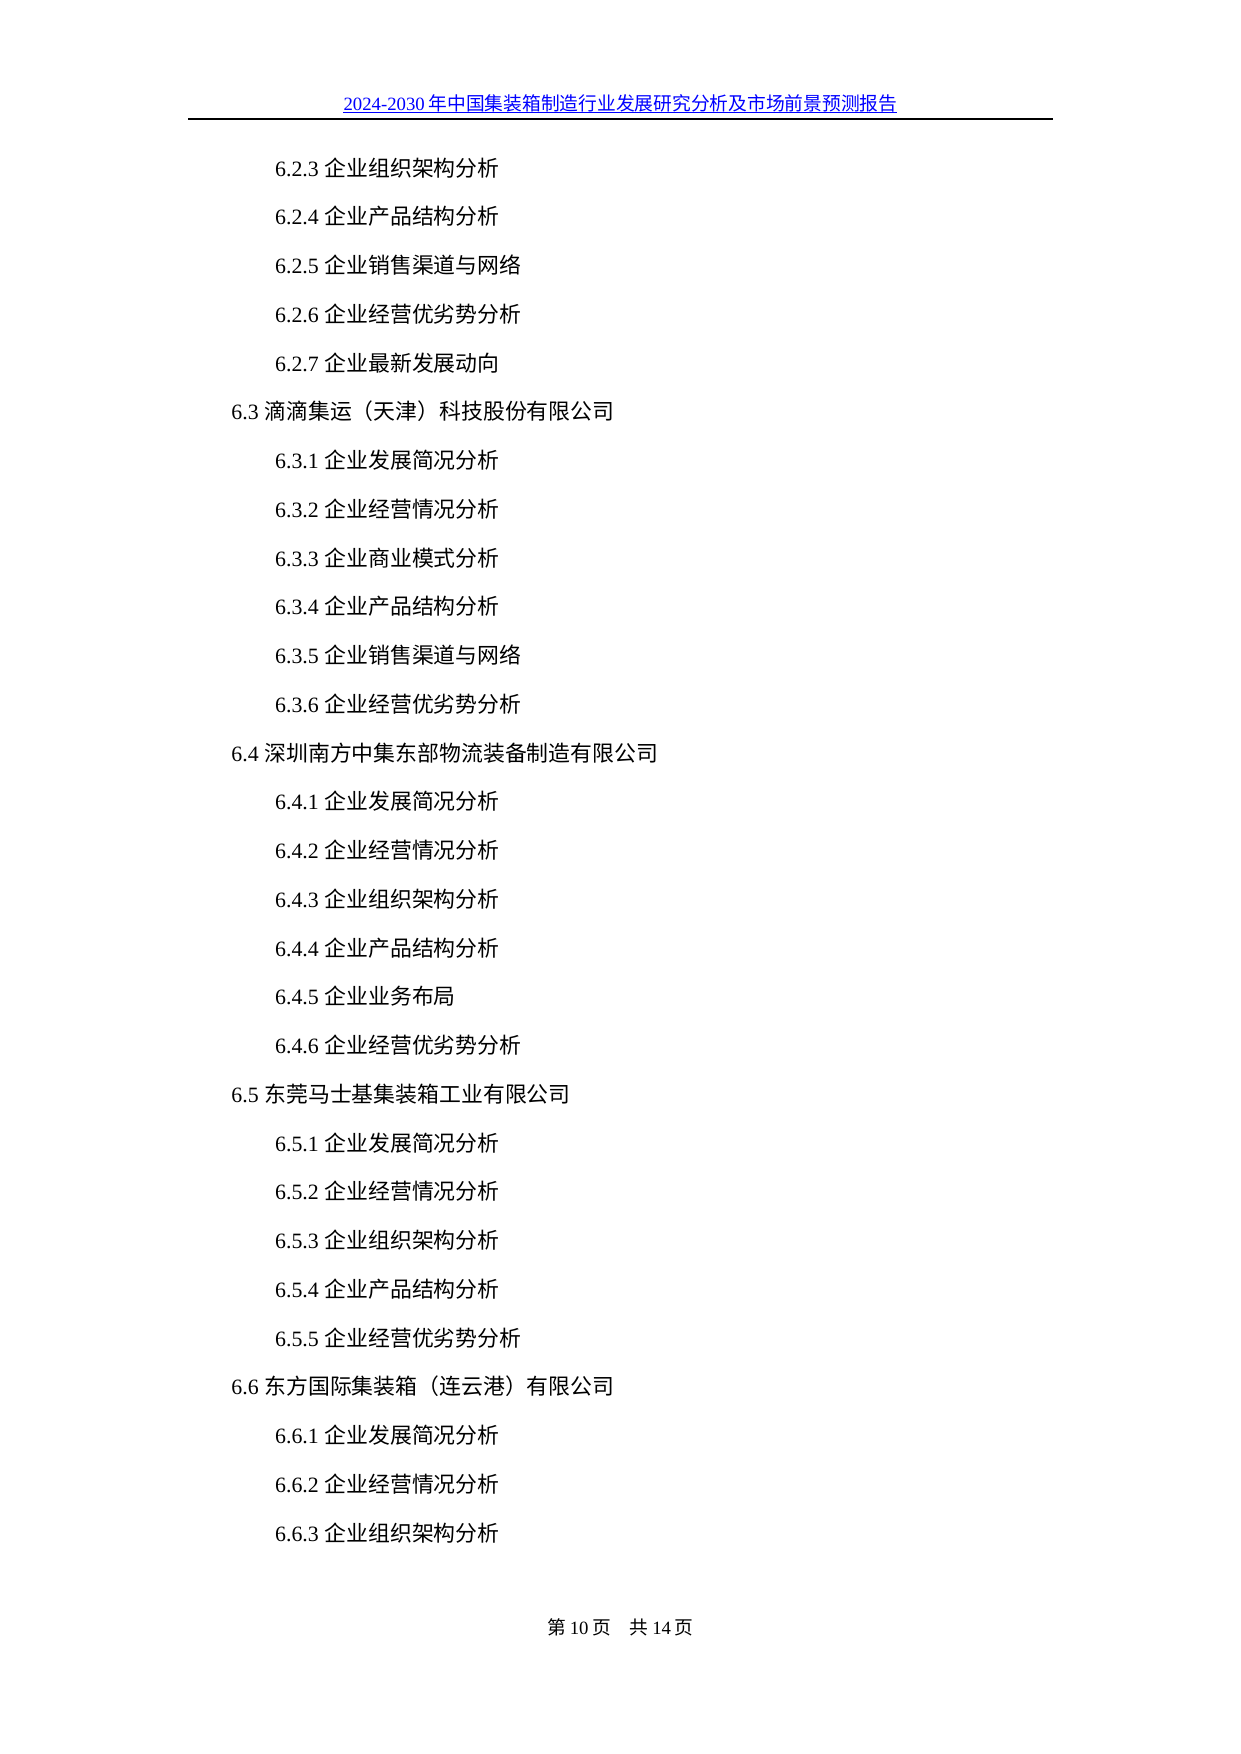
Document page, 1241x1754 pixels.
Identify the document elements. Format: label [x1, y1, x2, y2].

text [187, 150, 1053, 1548]
